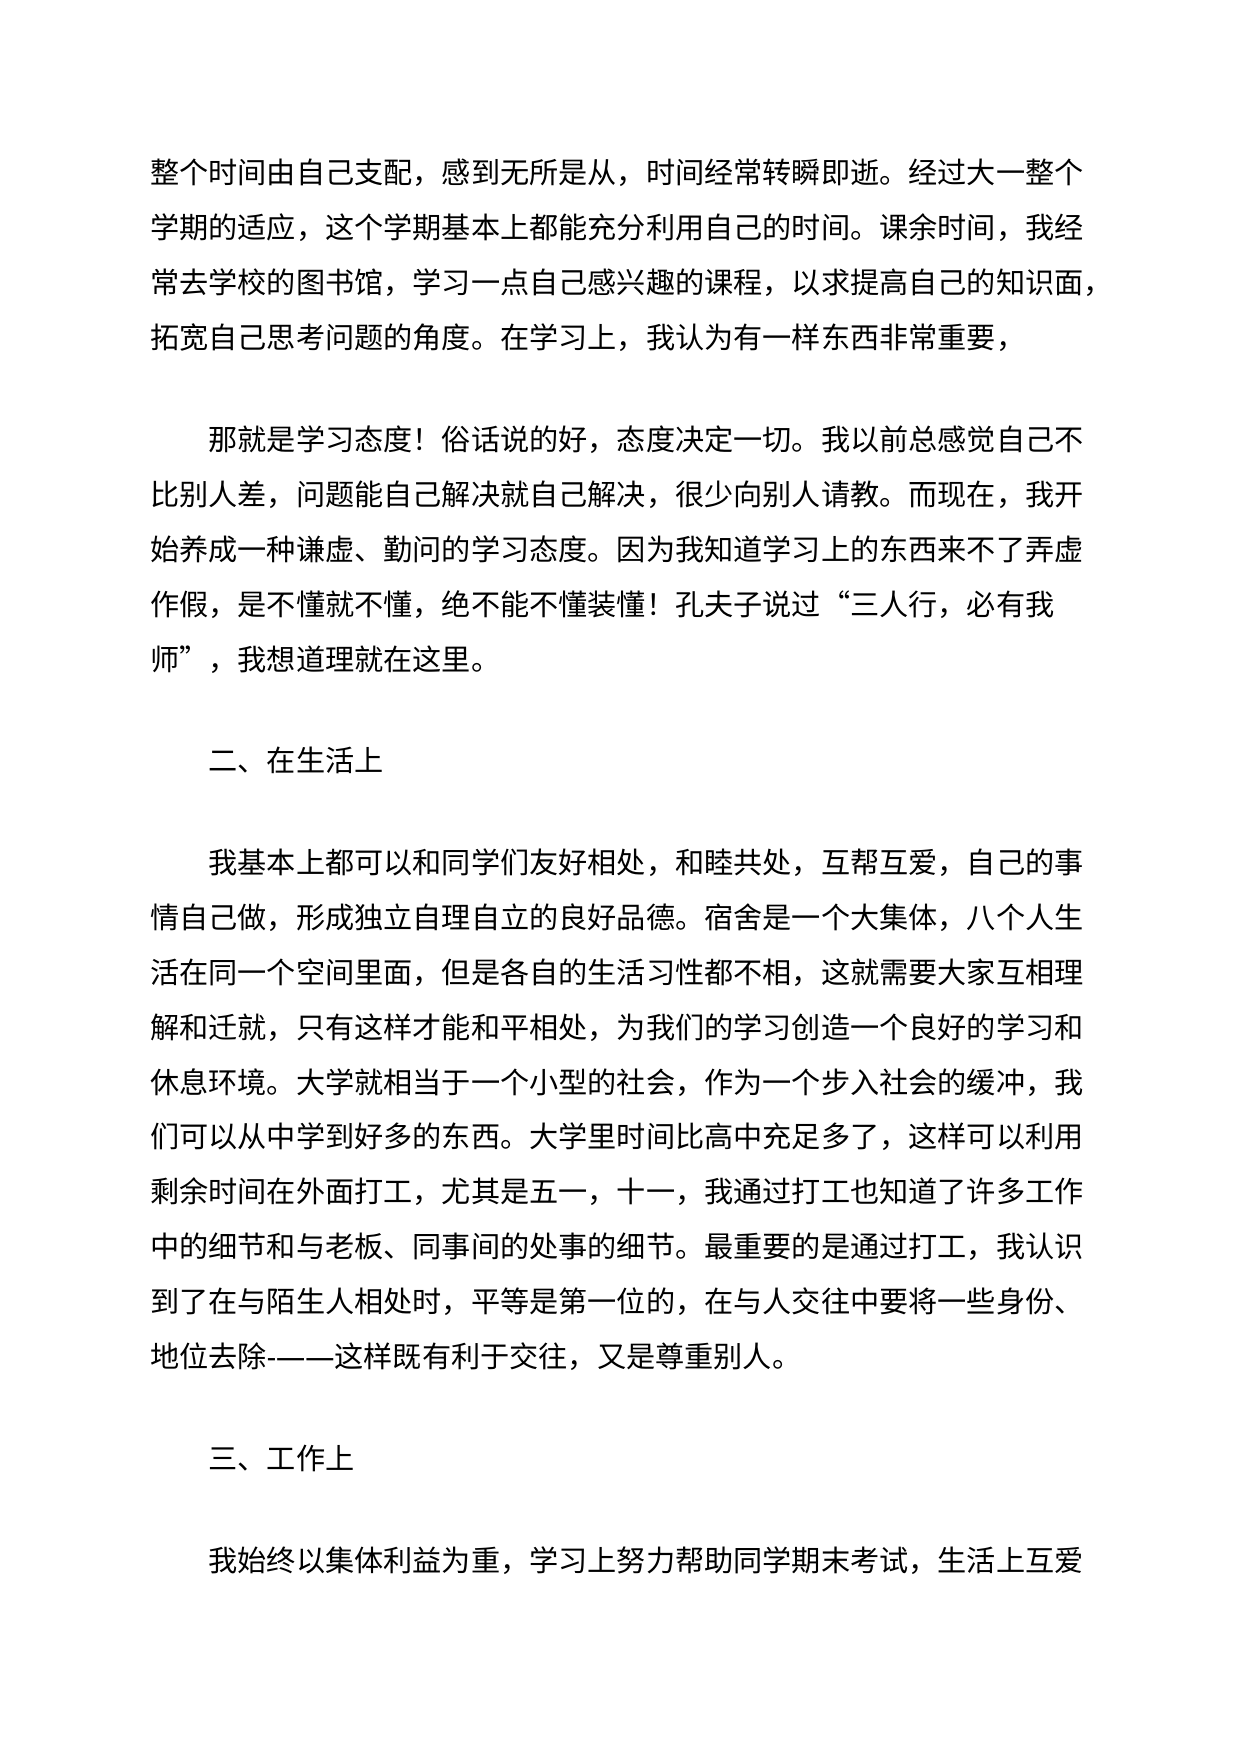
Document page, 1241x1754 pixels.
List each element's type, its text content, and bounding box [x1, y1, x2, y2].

text 那就是学习态度！俗话说的好，态度决定一切。我以前总感觉自己不比别人差，问题能自己解决就自己解决，很少向别人请教。而现在，我开始养成一种谦虚、勤问的学习态度。因为我知道学习上的东西来不了弄虚作假，是不懂就不懂，绝不能不懂装懂！孔夫子说过“三人行，必有我师”，我想道理就在这里。 [150, 416, 1090, 678]
text 我基本上都可以和同学们友好相处，和睦共处，互帮互爱，自己的事情自己做，形成独立自理自立的良好品德。宿舍是一个大集体，八个人生活在同一个空间里面，但是各自的生活习性都不相，这就需要大家互相理解和迁就，只有这样才能和平相处，为我们的学习创造一个良好的学习和休息环境。大学就相当于一个小型的社会，作为一个步入社会的缓冲，我们可以从中学到好多的东西。大学里时间比高中充足多了，这样可以利用剩余时间在外面打工，尤其是五一，十一，我通过打工也知道了许多工作中的细节和与老板、同事间的处事的细节。最重要的是通过打工，我认识到了在与陌生人相处时，平等是第一位的，在与人交往中要将一些身份、地位去除-——这样既有利于交往，又是尊重别人。 [150, 839, 1090, 1376]
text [150, 1537, 1090, 1580]
text 二、在生活上 [150, 738, 1090, 780]
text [150, 150, 1090, 357]
text 三、工作上 [150, 1436, 1090, 1478]
